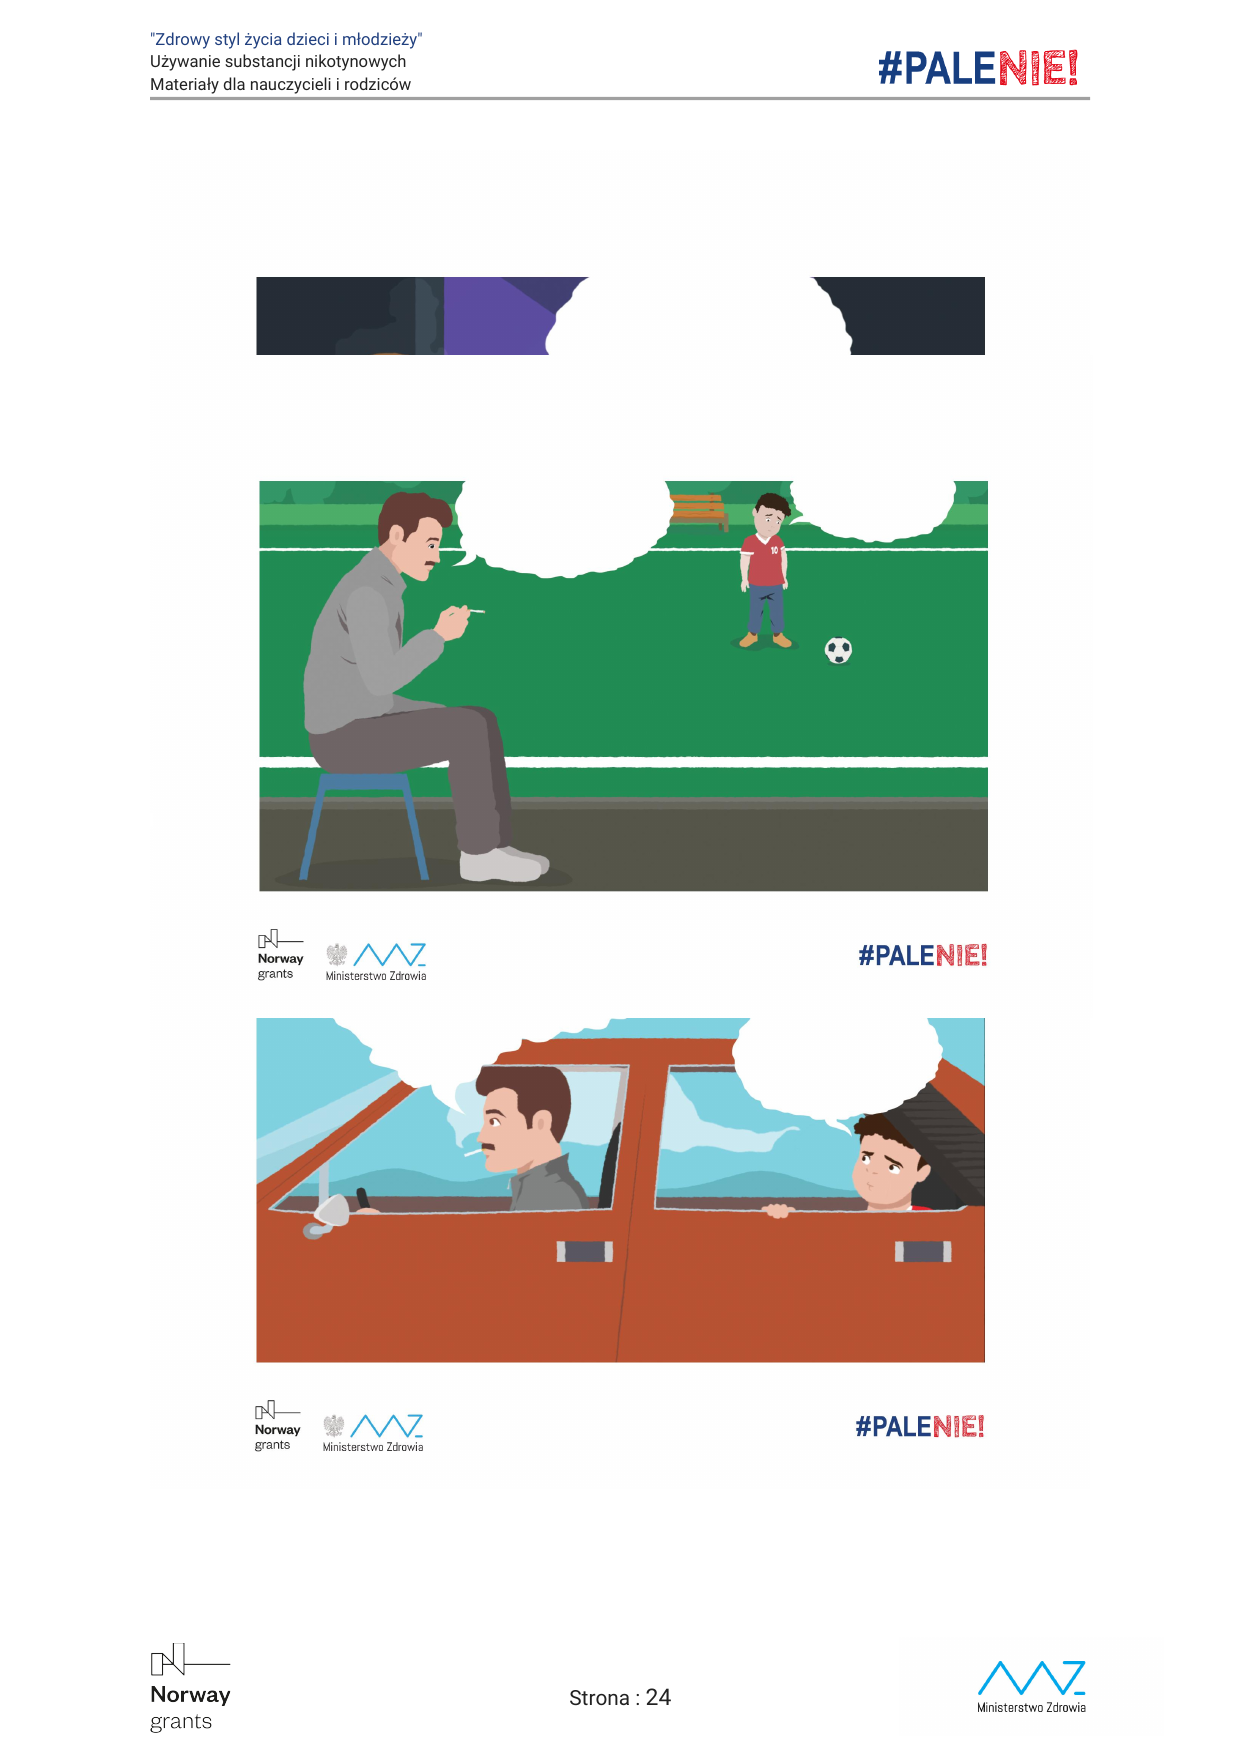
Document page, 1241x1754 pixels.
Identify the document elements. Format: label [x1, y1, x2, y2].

picture [150, 1643, 231, 1733]
picture [860, 40, 1090, 93]
picture [150, 150, 1094, 1489]
picture [898, 1637, 1165, 1736]
